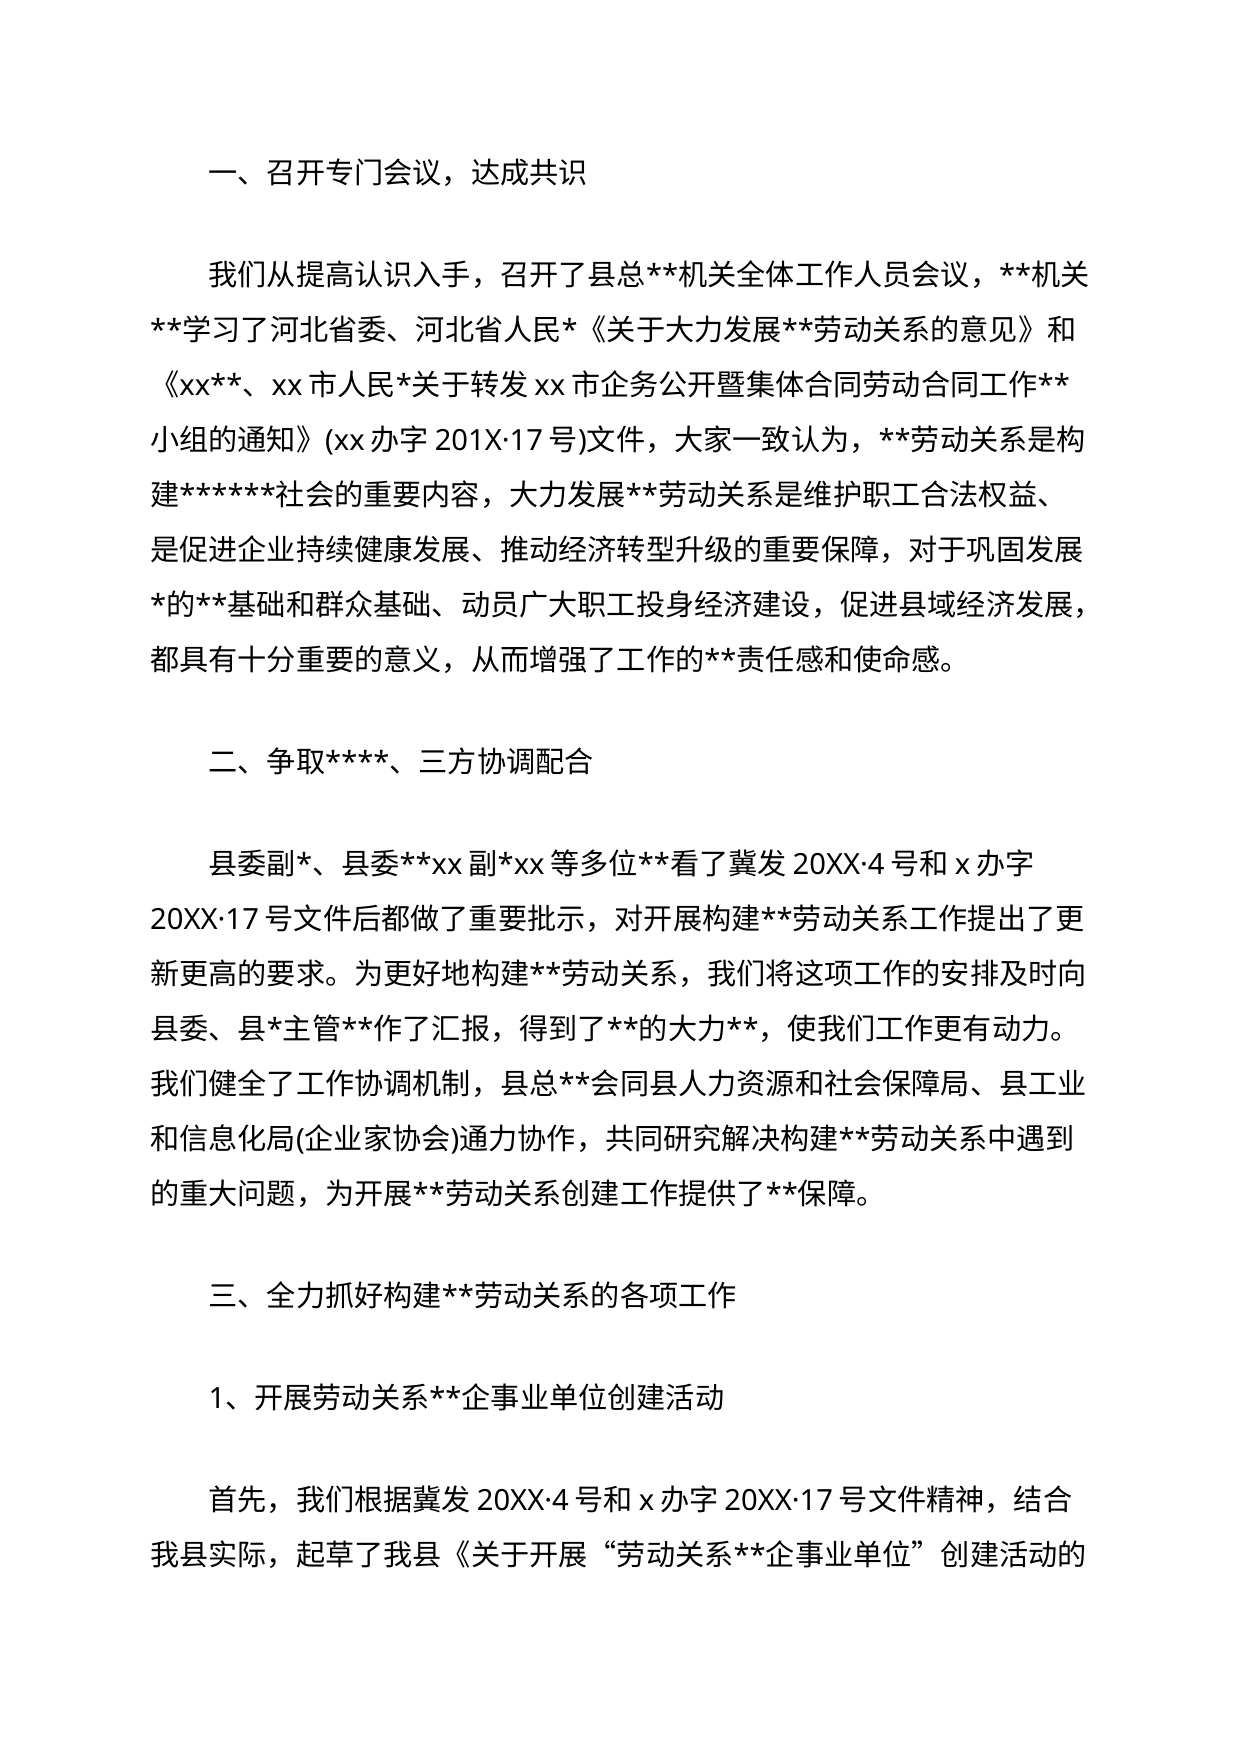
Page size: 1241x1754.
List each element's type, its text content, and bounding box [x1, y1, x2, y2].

text 一、召开专门会议，达成共识 [150, 150, 1090, 192]
text 1、开展劳动关系**企事业单位创建活动 [150, 1374, 1090, 1417]
text 县委副*、县委**xx副*xx等多位**看了冀发20XX·4号和x办字20XX·17号文件后都做了重要批示，对开展构建**劳动关系工作提出了更新更高的要求。为更好地构建**劳动关系，我们将这项工作的安排及时向县委、县*主管**作了汇报，得到了**的大力**，使我们工作更有动力。我们健全了工作协调机制，县总**会同县人力资源和社会保障局、县工业和信息化局(企业家协会)通力协作，共同研究解决构建**劳动关系中遇到的重大问题，为开展**劳动关系创建工作提供了**保障。 [150, 841, 1090, 1213]
text 三、全力抓好构建**劳动关系的各项工作 [150, 1273, 1090, 1315]
text 二、争取****、三方协调配合 [150, 739, 1090, 781]
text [150, 1477, 1090, 1574]
text 我们从提高认识入手，召开了县总**机关全体工作人员会议，**机关**学习了河北省委、河北省人民*《关于大力发展**劳动关系的意见》和《xx**、xx市人民*关于转发xx市企务公开暨集体合同劳动合同工作**小组的通知》(xx办字201X·17号)文件，大家一致认为，**劳动关系是构建******社会的重要内容，大力发展**劳动关系是维护职工合法权益、是促进企业持续健康发展、推动经济转型升级的重要保障，对于巩固发展*的**基础和群众基础、动员广大职工投身经济建设，促进县域经济发展，都具有十分重要的意义，从而增强了工作的**责任感和使命感。 [150, 252, 1090, 679]
